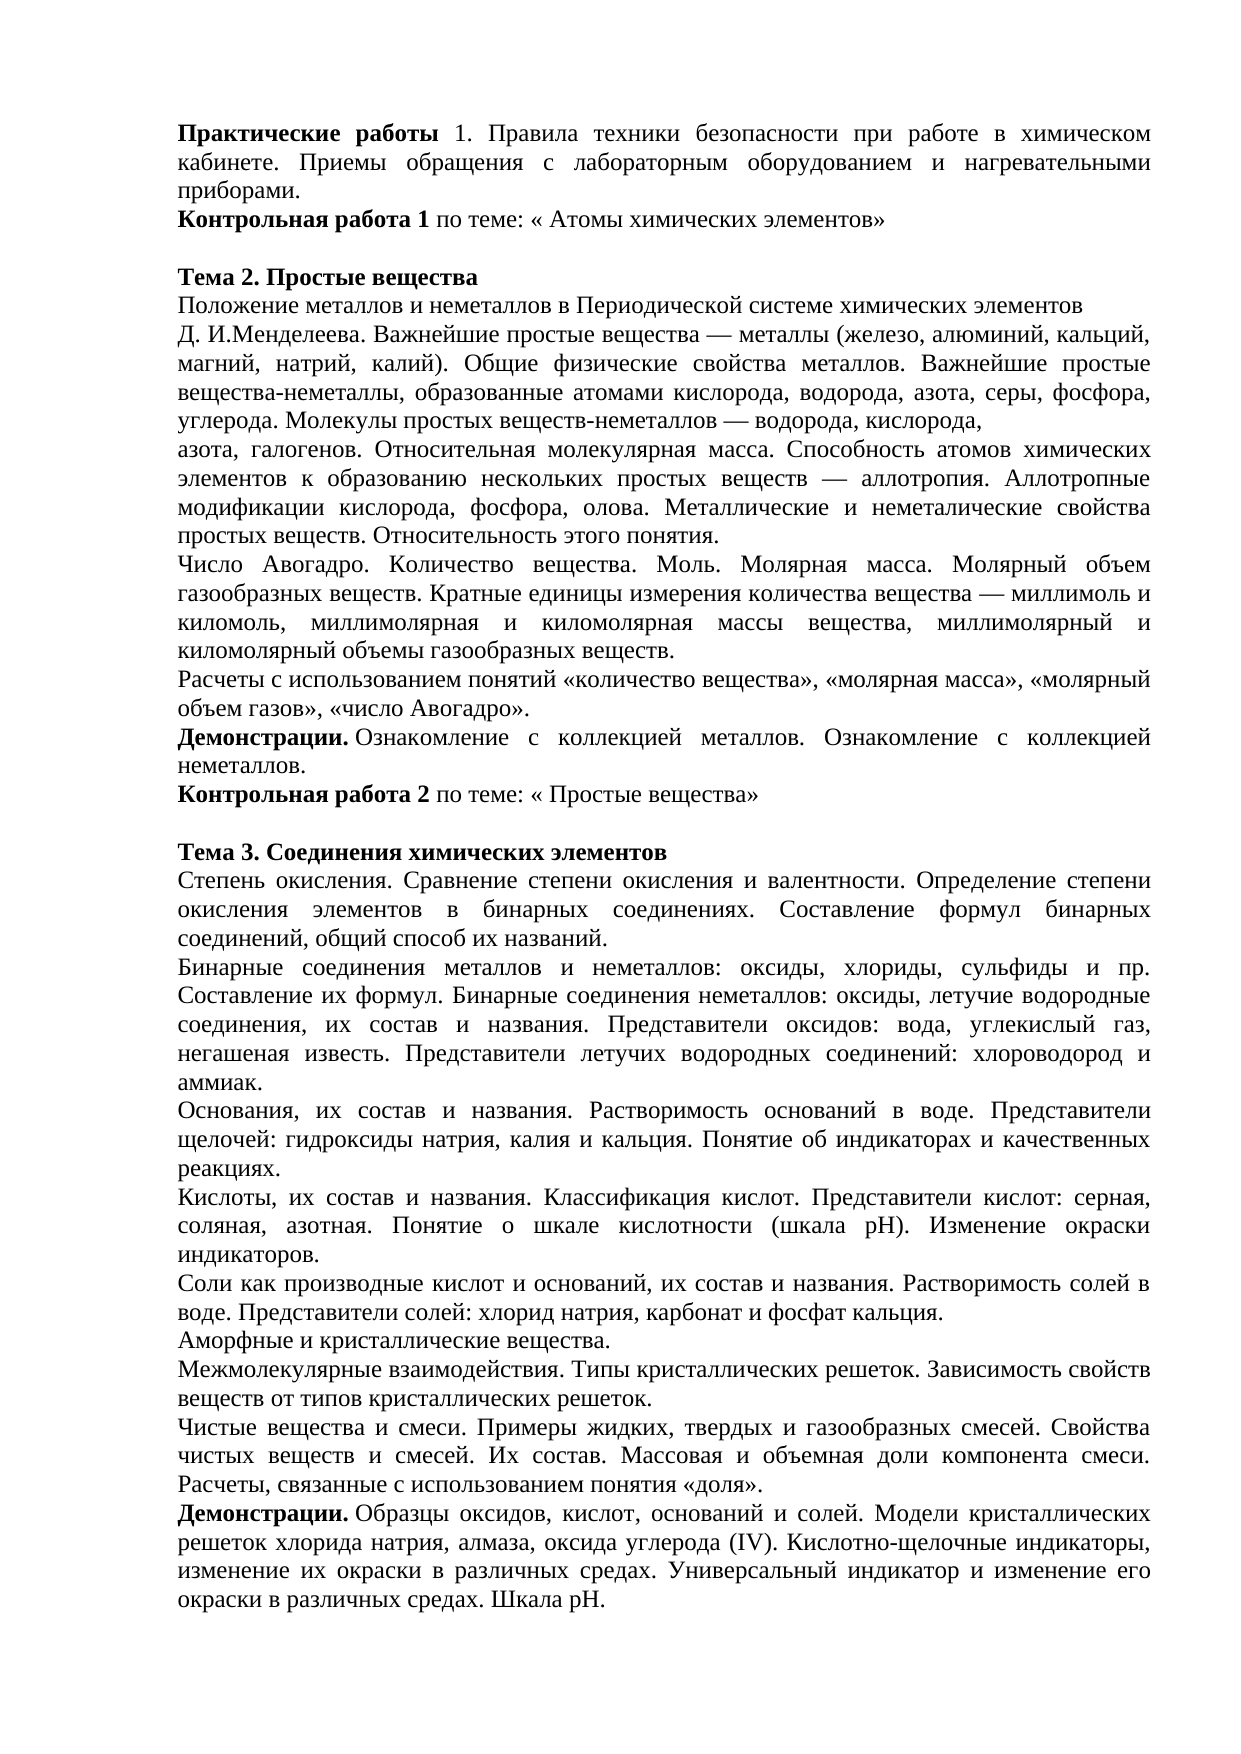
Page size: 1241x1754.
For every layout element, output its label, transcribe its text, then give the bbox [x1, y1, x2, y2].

text Степень окисления. Сравнение степени окисления и валентности. Определение степени окисления элементов в бинарных соединениях. Составление формул бинарных соединений, общий способ их названий. [177, 866, 1152, 952]
text Кислоты, их состав и названия. Классификация кислот. Представители кислот: серная, соляная, азотная. Понятие о шкале кислотности (шкала pH). Изменение окраски индикаторов. [177, 1182, 1152, 1268]
text Контрольная работа 1 по теме: « Атомы химических элементов» [177, 204, 1152, 233]
text азота, галогенов. Относительная молекулярная масса. Способность атомов химических элементов к образованию нескольких простых веществ — аллотропия. Аллотропные модификации кислорода, фосфора, олова. Металлические и неметалические свойства простых веществ. Относительность этого понятия. [177, 434, 1152, 549]
text Д. И.Менделеева. Важнейшие простые вещества — металлы (железо, алюминий, кальций, магний, натрий, калий). Общие физические свойства металлов. Важнейшие простые вещества-неметаллы, образованные атомами кислорода, водорода, азота, серы, фосфора, углерода. Молекулы простых веществ-неметаллов — водорода, кислорода, [177, 319, 1152, 434]
text Контрольная работа 2 по теме: « Простые вещества» [177, 779, 1152, 808]
text Демонстрации. Образцы оксидов, кислот, оснований и солей. Модели кристаллических решеток хлорида натрия, алмаза, оксида углерода (IV). Кислотно-щелочные индикаторы, изменение их окраски в различных средах. Универсальный индикатор и изменение его окраски в различных средах. Шкала pH. [177, 1498, 1152, 1613]
text Расчеты с использованием понятий «количество вещества», «молярная масса», «молярный объем газов», «число Авогадро». [177, 664, 1152, 722]
text Аморфные и кристаллические вещества. [177, 1326, 1152, 1354]
text Практические работы 1. Правила техники безопасности при работе в химическом кабинете. Приемы обращения с лабораторным оборудованием и нагревательными приборами. [177, 118, 1152, 204]
text Соли как производные кислот и оснований, их состав и названия. Растворимость солей в воде. Представители солей: хлорид натрия, карбонат и фосфат кальция. [177, 1268, 1152, 1326]
text Демонстрации. Ознакомление с коллекцией металлов. Ознакомление с коллекцией неметаллов. [177, 722, 1152, 779]
text Чистые вещества и смеси. Примеры жидких, твердых и газообразных смесей. Свойства чистых веществ и смесей. Их состав. Массовая и объемная доли компонента смеси. Расчеты, связанные с использованием понятия «доля». [177, 1412, 1152, 1498]
text Основания, их состав и названия. Растворимость оснований в воде. Представители щелочей: гидроксиды натрия, калия и кальция. Понятие об индикаторах и качественных реакциях. [177, 1096, 1152, 1182]
text Положение металлов и неметаллов в Периодической системе химических элементов [177, 291, 1152, 319]
text Тема 3. Соединения химических элементов [177, 837, 1152, 866]
text Тема 2. Простые вещества [177, 262, 1152, 291]
text Межмолекулярные взаимодействия. Типы кристаллических решеток. Зависимость свойств веществ от типов кристаллических решеток. [177, 1354, 1152, 1412]
text Бинарные соединения металлов и неметаллов: оксиды, хлориды, сульфиды и пр. Составление их формул. Бинарные соединения неметаллов: оксиды, летучие водородные соединения, их состав и названия. Представители оксидов: вода, углекислый газ, негашеная известь. Представители летучих водородных соединений: хлороводород и аммиак. [177, 952, 1152, 1096]
text Число Авогадро. Количество вещества. Моль. Молярная масса. Молярный объем газообразных веществ. Кратные единицы измерения количества вещества — миллимоль и киломоль, миллимолярная и киломолярная массы вещества, миллимолярный и киломолярный объемы газообразных веществ. [177, 549, 1152, 664]
